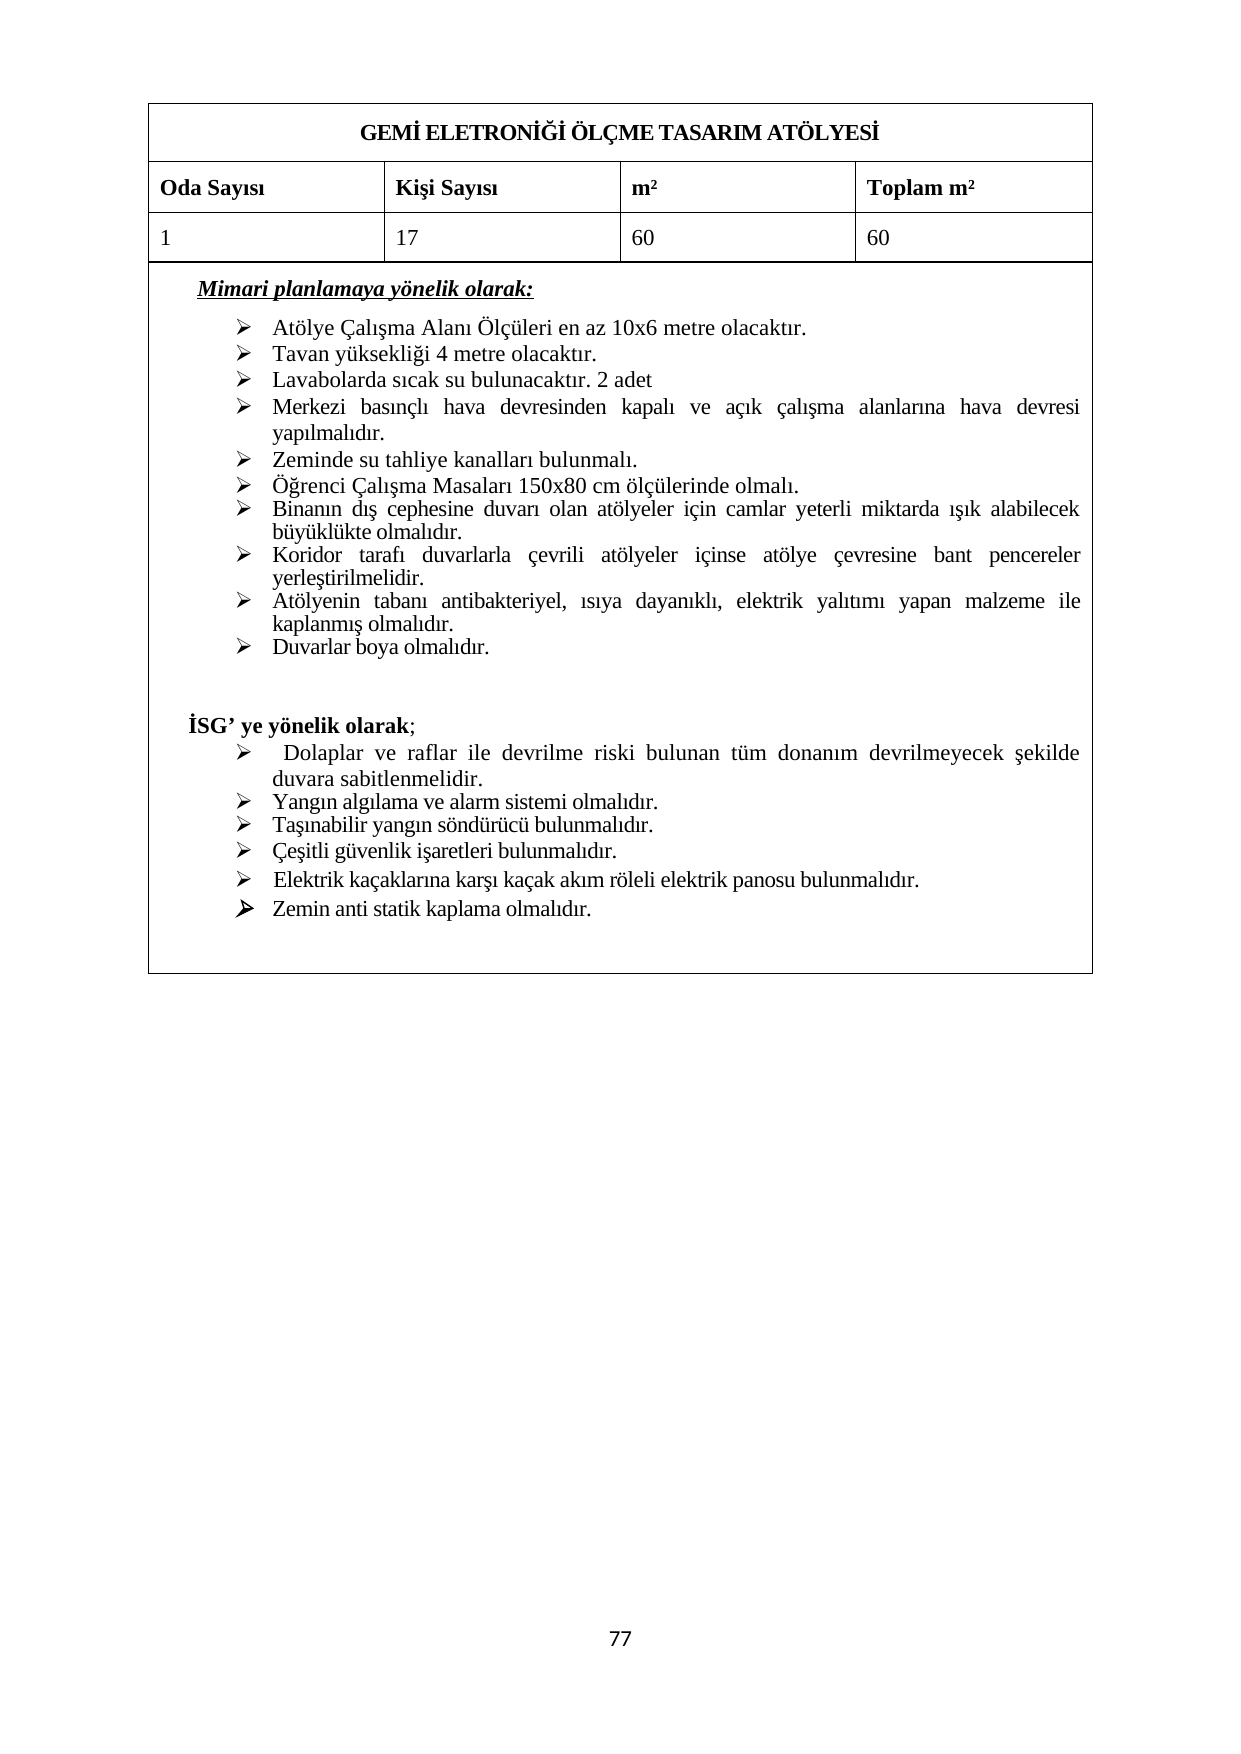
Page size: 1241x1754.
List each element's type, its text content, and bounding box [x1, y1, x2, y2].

table_cell Mimari planlamaya yönelik olarak: Atölye Çalışma Alanı Ölçüleri en az 10x6 metre olacaktır. Tavan yüksekliği 4 metre olacaktır. Lavabolarda sıcak su bulunacaktır. 2 adet Merkezi basınçlı hava devresinden kapalı ve açık çalışma alanlarına hava devresi yapılmalıdır. Zeminde su tahliye kanalları bulunmalı. Öğrenci Çalışma Masaları 150x80 cm ölçülerinde olmalı. Binanın dış cephesine duvarı olan atölyeler için camlar yeterli miktarda ışık alabilecek büyüklükte olmalıdır. Koridor tarafı duvarlarla çevrili atölyeler içinse atölye çevresine bant pencereler yerleştirilmelidir. Atölyenin tabanı antibakteriyel, ısıya dayanıklı, elektrik yalıtımı yapan malzeme ile kaplanmış olmalıdır. Duvarlar boya olmalıdır. İSG’ ye yönelik olarak; Dolaplar ve raflar ile devrilme riski bulunan tüm donanım devrilmeyecek şekilde duvara sabitlenmelidir. Yangın algılama ve alarm sistemi olmalıdır. Taşınabilir yangın söndürücü bulunmalıdır. Çeşitli güvenlik işaretleri bulunmalıdır. Elektrik kaçaklarına karşı kaçak akım röleli elektrik panosu bulunmalıdır. Zemin anti statik kaplama olmalıdır. [149, 263, 1092, 973]
table_cell Kişi Sayısı [385, 162, 620, 212]
table_header GEMİ ELETRONİĞİ ÖLÇME TASARIM ATÖLYESİ [149, 104, 1092, 161]
table_cell Oda Sayısı [149, 162, 384, 212]
table_cell 60 [856, 213, 1092, 261]
table_cell m² [621, 162, 855, 212]
table_cell Toplam m² [856, 162, 1092, 212]
table_cell 60 [621, 213, 855, 261]
table_cell 17 [385, 213, 620, 261]
table_cell 1 [149, 213, 384, 261]
